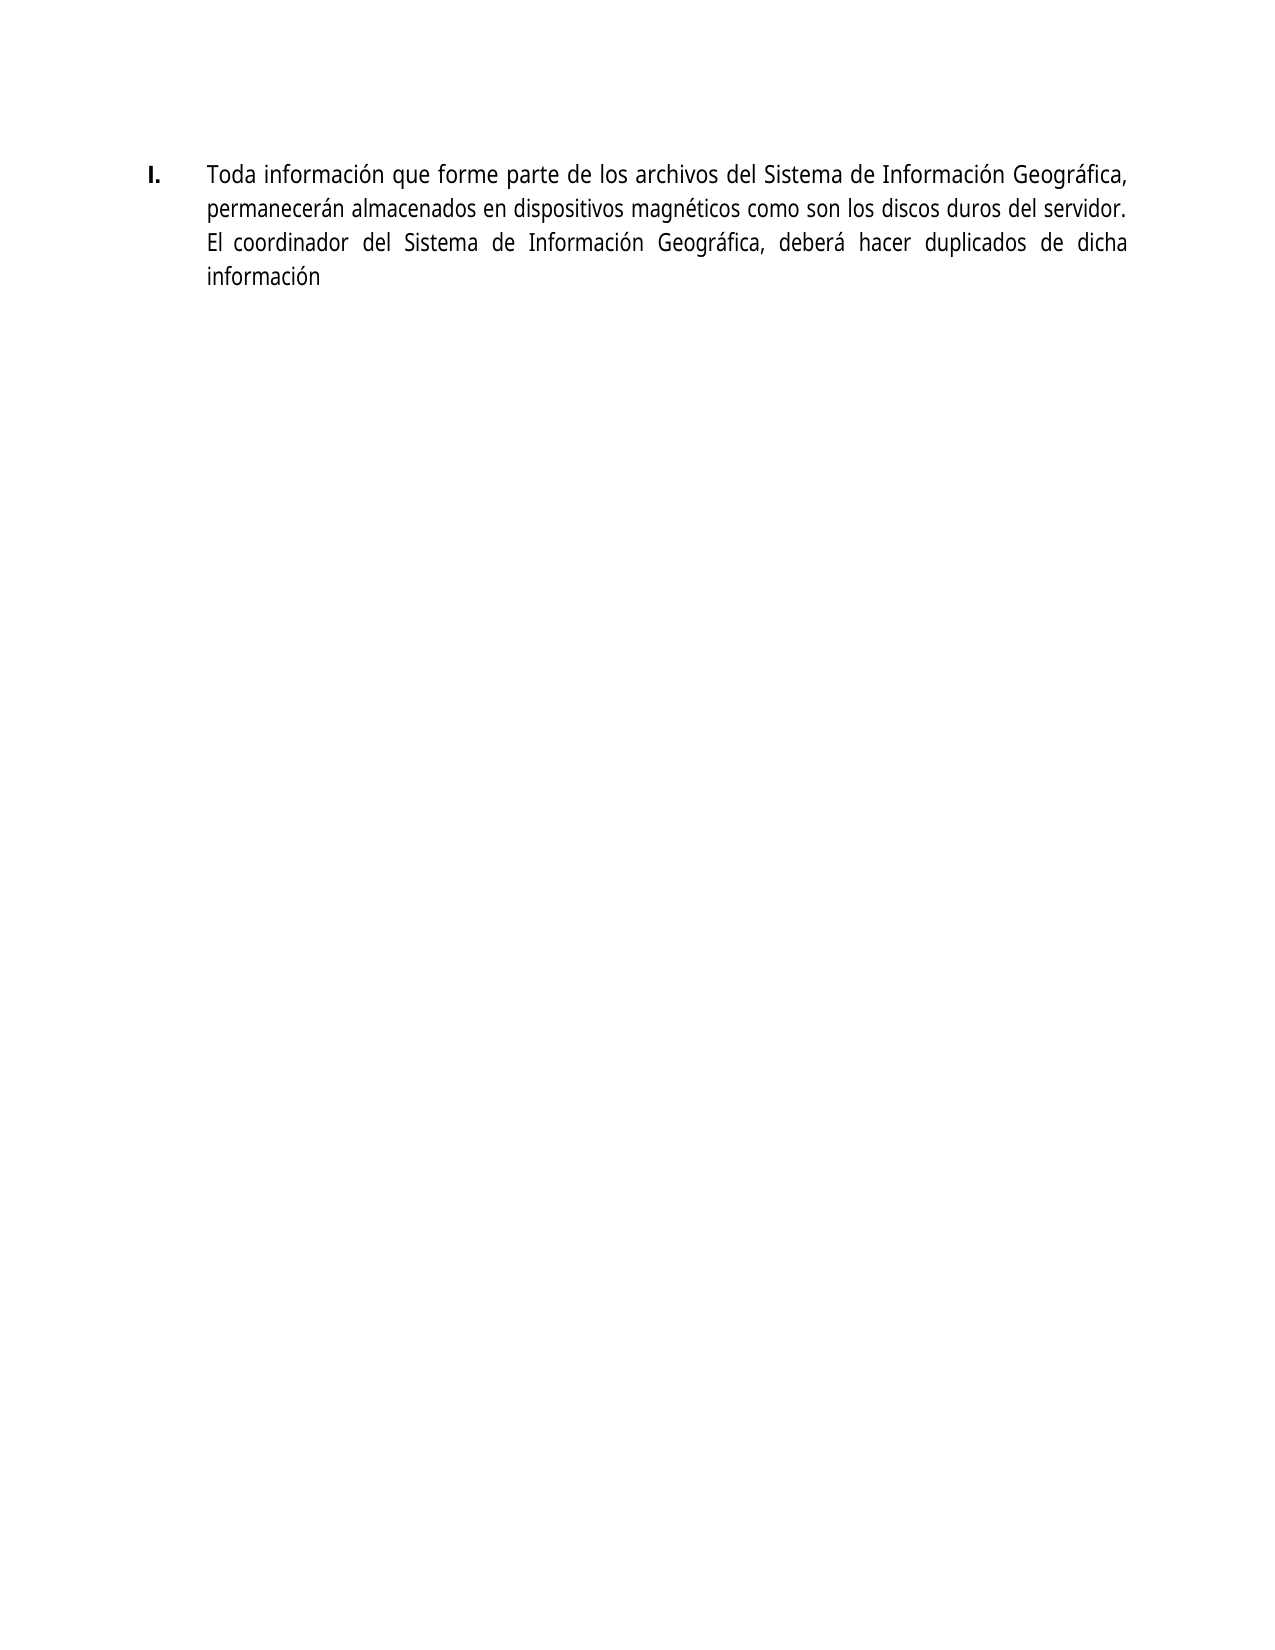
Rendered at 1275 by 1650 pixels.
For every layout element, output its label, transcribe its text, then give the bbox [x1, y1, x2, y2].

list Toda información que forme parte de los archivos del Sistema de Información Geográfica, permanecerán almacenados en dispositivos magnéticos como son los discos duros del servidor. El coordinador del Sistema de Información Geográfica, deberá hacer duplicados de dicha información [147, 156, 1128, 292]
